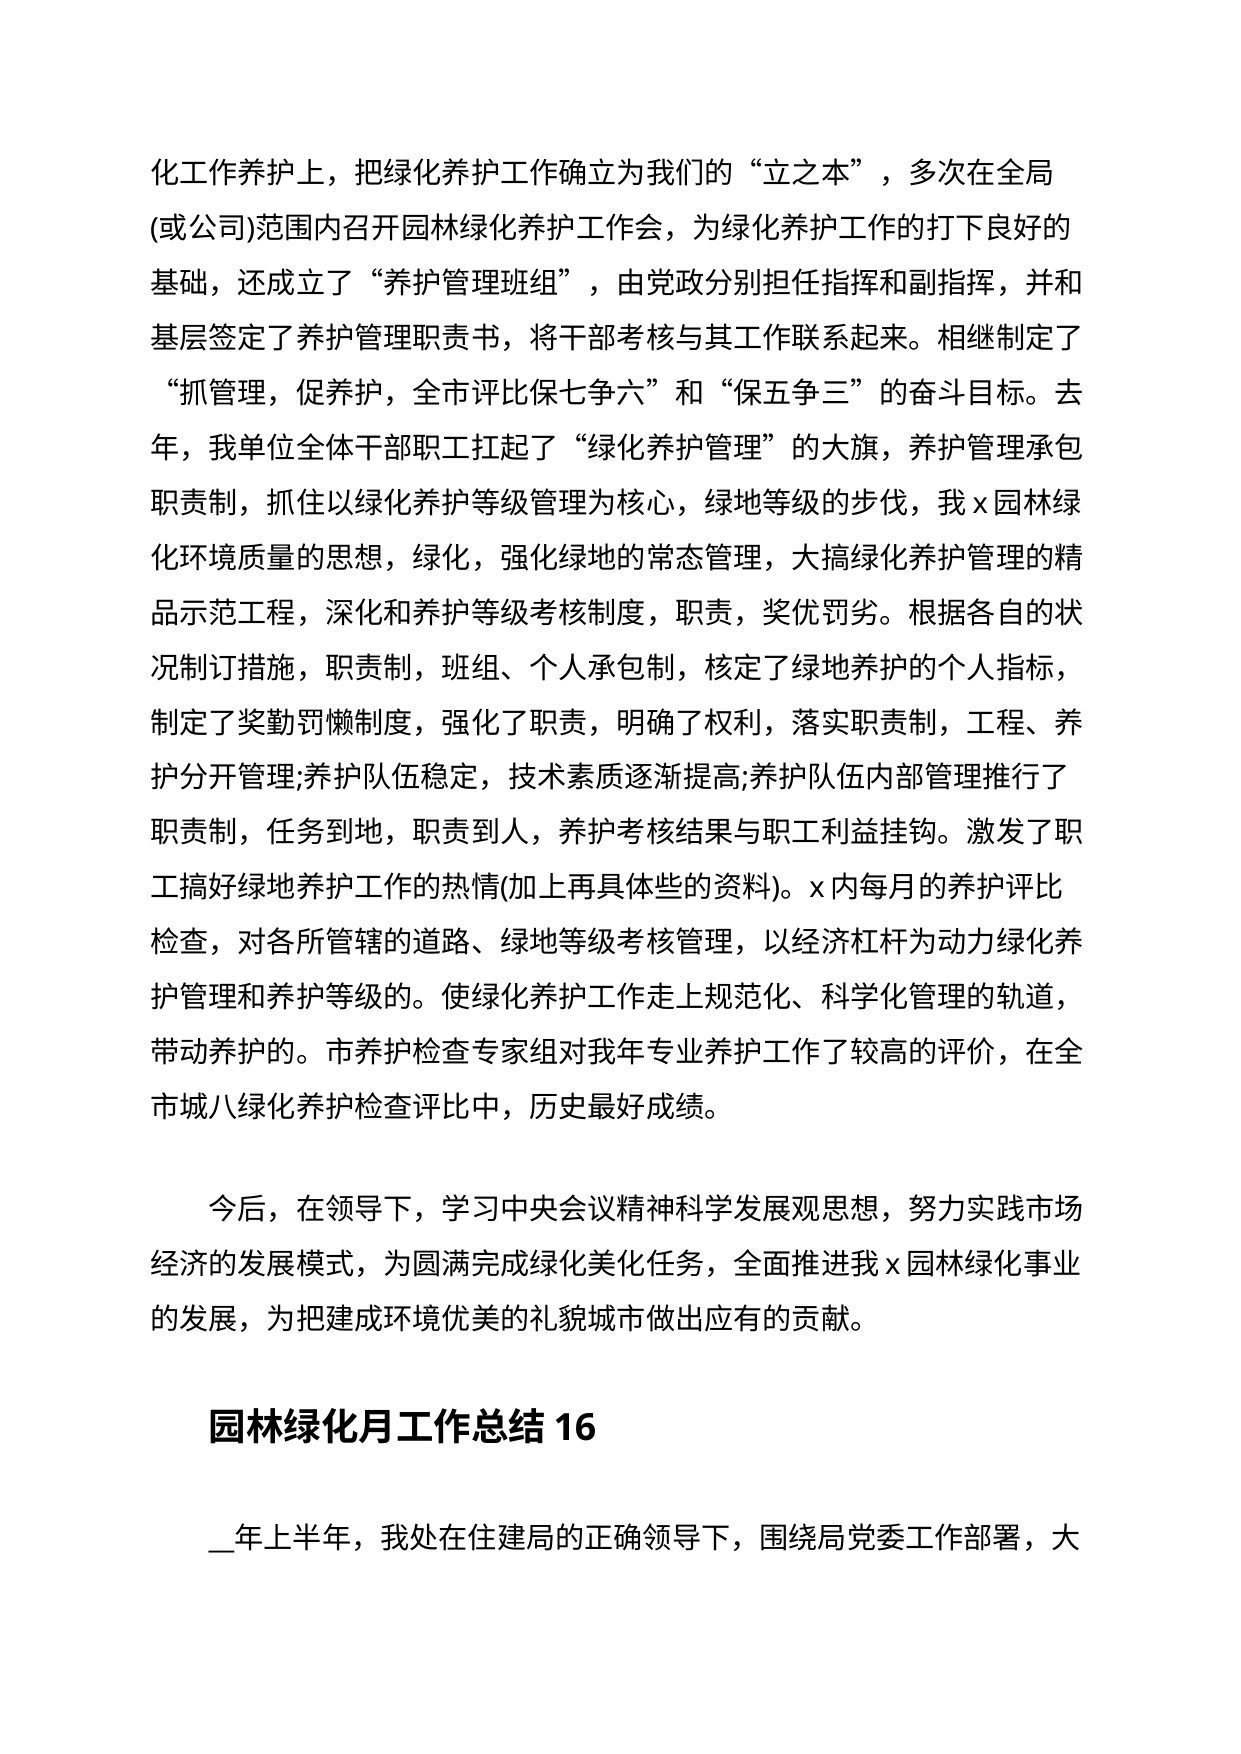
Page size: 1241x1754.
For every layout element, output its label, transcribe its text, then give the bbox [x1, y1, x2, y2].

text 园林绿化月工作总结16 [150, 1397, 1090, 1452]
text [150, 1515, 1090, 1557]
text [150, 150, 1090, 1126]
text 今后，在领导下，学习中央会议精神科学发展观思想，努力实践市场经济的发展模式，为圆满完成绿化美化任务，全面推进我x园林绿化事业的发展，为把建成环境优美的礼貌城市做出应有的贡献。 [150, 1185, 1090, 1338]
